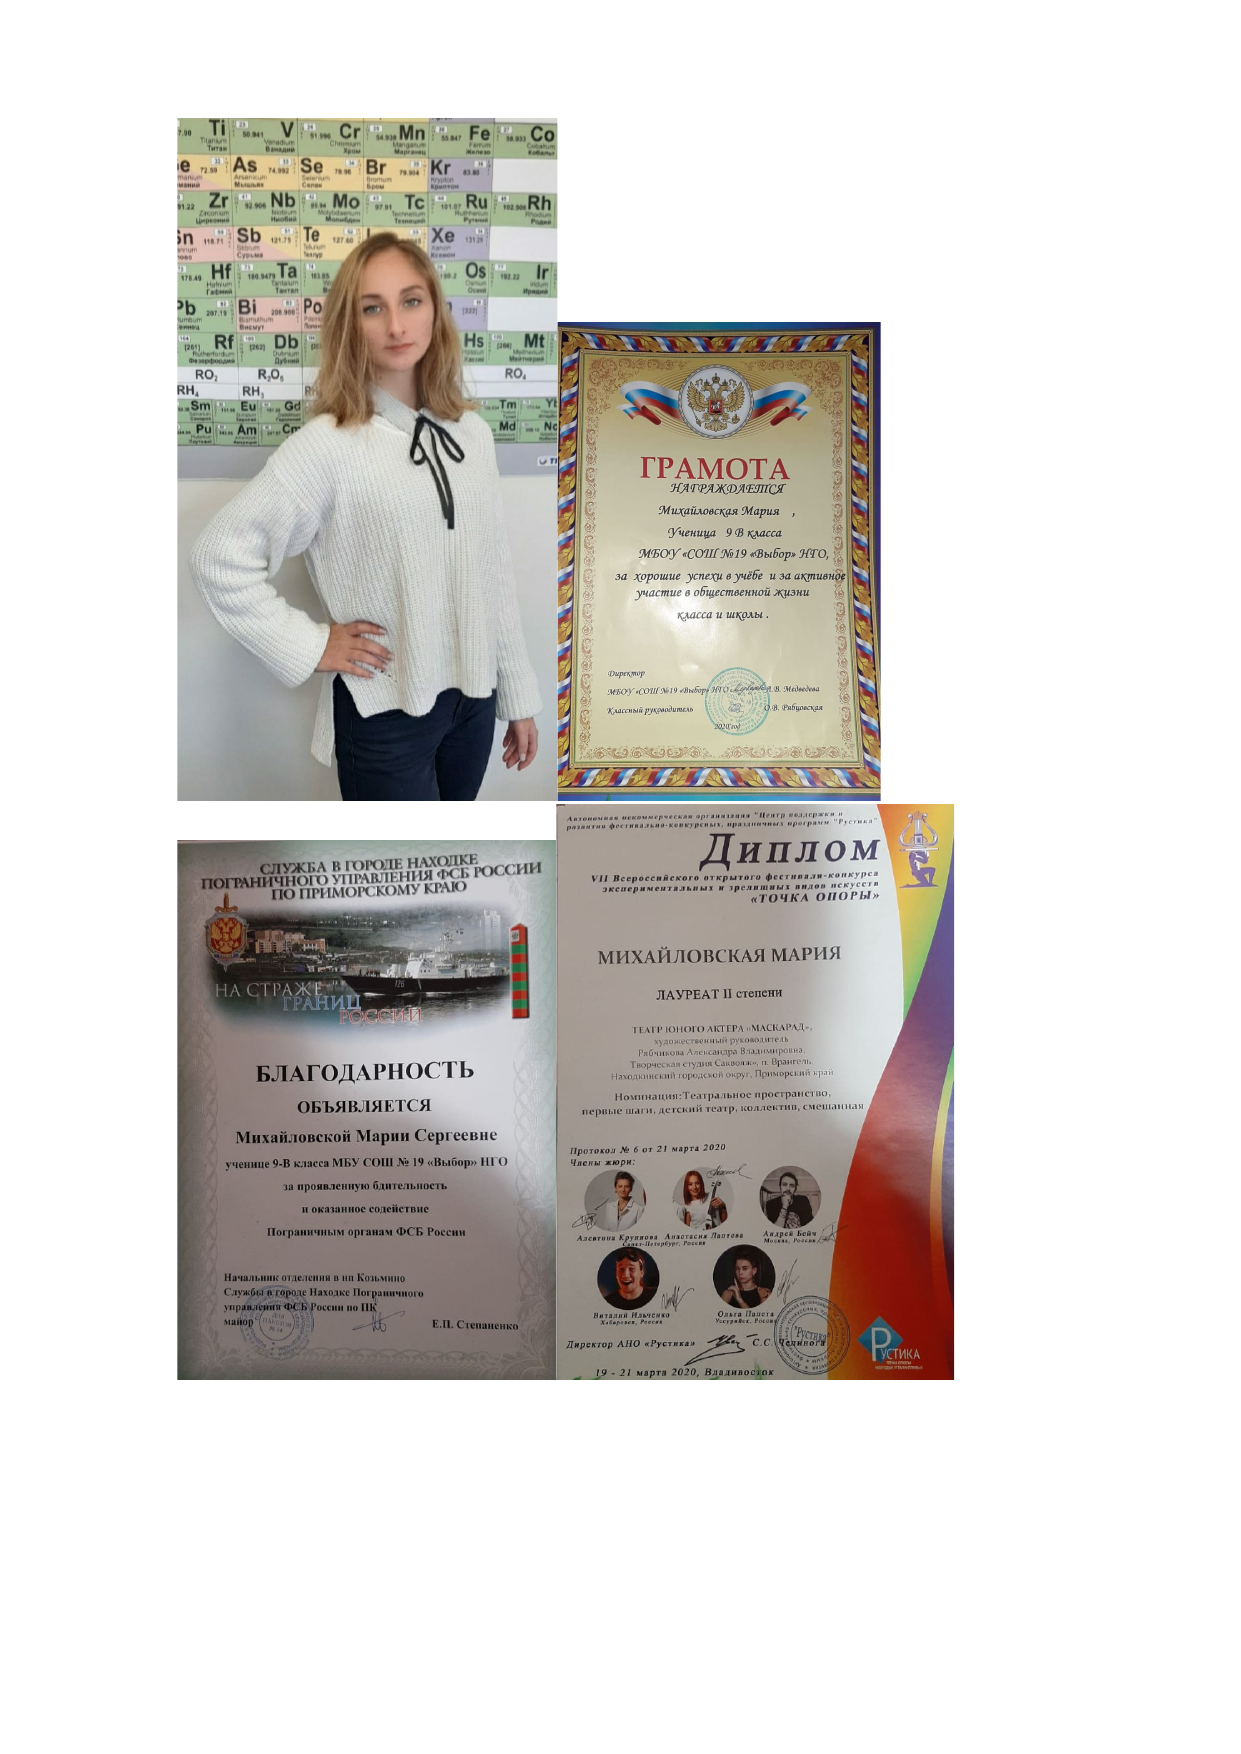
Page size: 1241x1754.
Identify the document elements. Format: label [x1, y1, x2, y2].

picture [177, 804, 955, 1380]
picture [177, 118, 881, 801]
